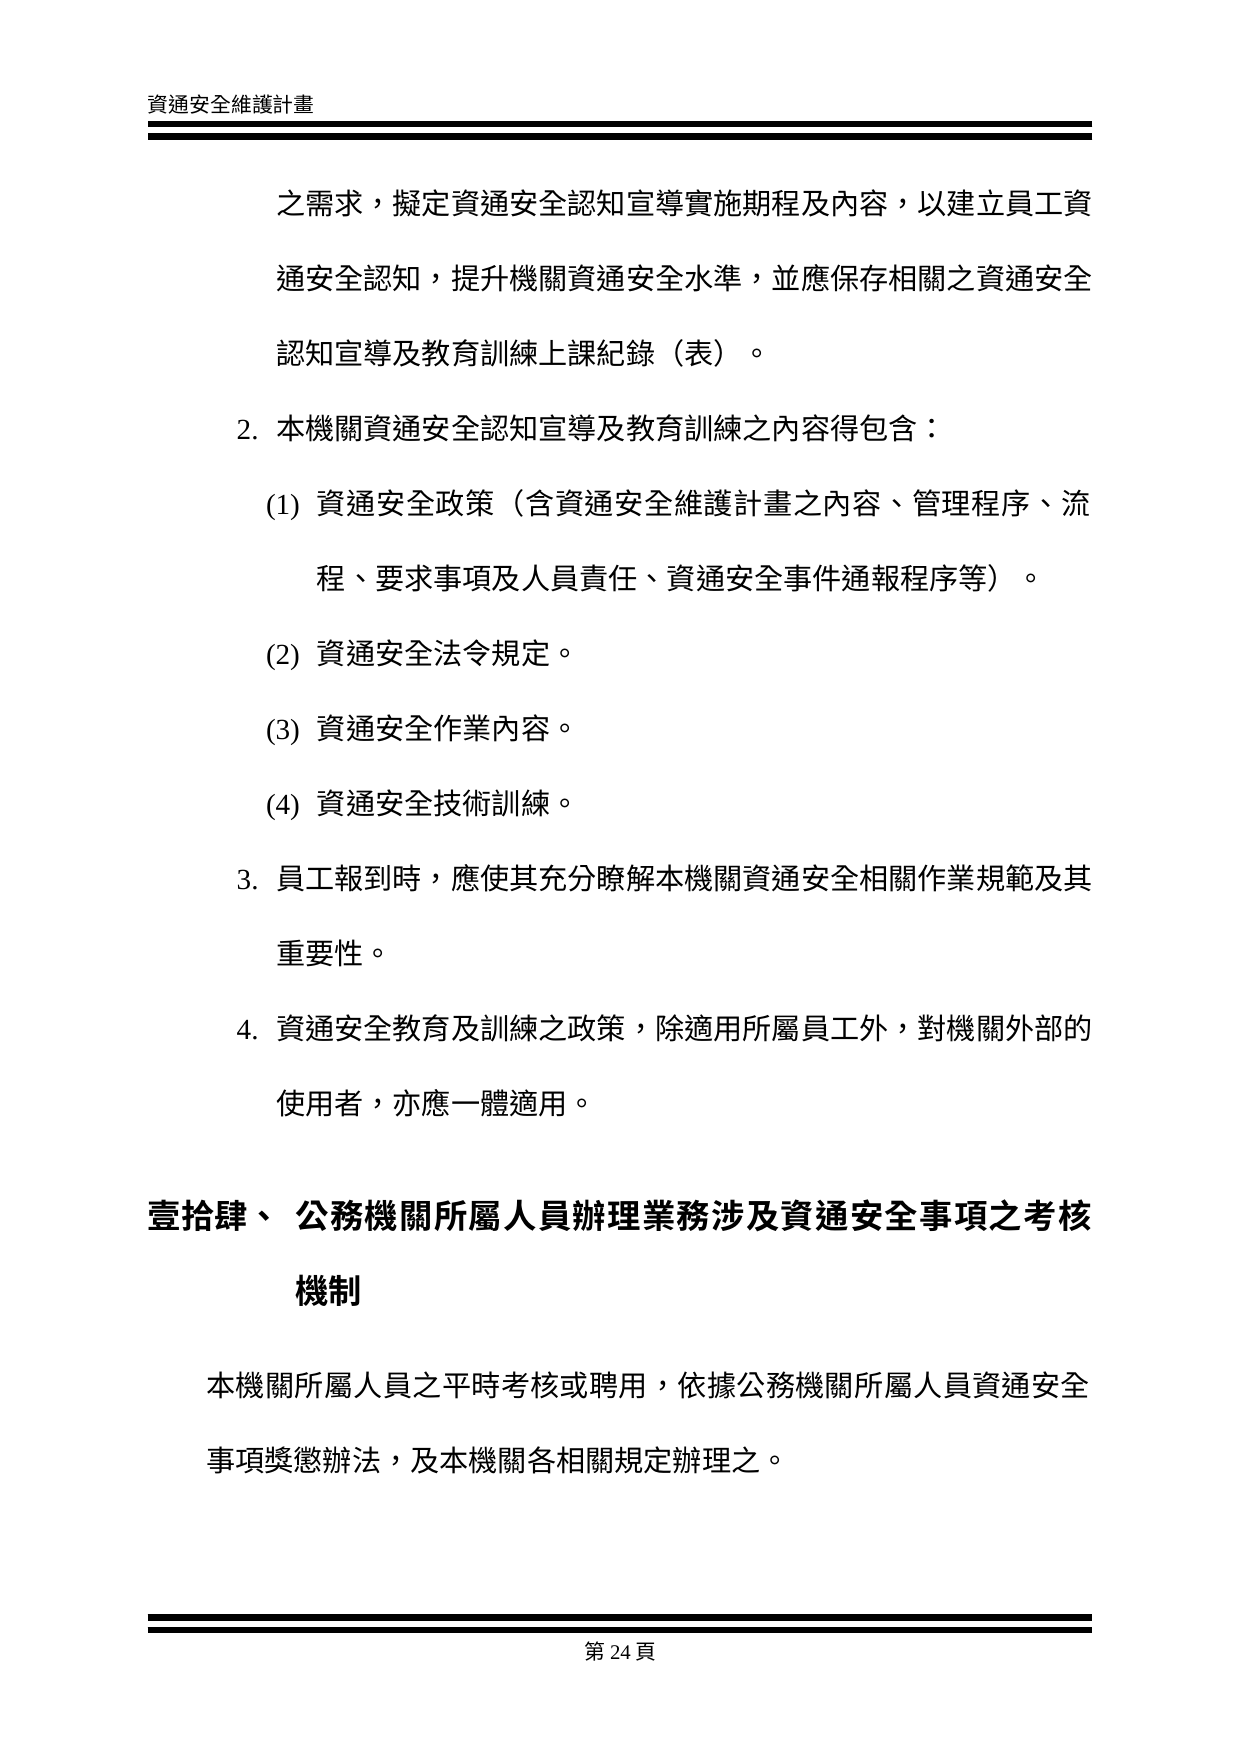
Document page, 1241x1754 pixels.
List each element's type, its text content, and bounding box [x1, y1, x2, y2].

subtitle 資通安全法令規定。 [266, 614, 1092, 689]
subtitle 本機關資通安全認知宣導及教育訓練之內容得包含： [236, 389, 1092, 464]
subtitle 資通安全政策（含資通安全維護計畫之內容、管理程序、流程、要求事項及人員責任、資通安全事件通報程序等）。 [266, 464, 1092, 614]
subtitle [236, 164, 1092, 389]
subtitle 資通安全教育及訓練之政策，除適用所屬員工外，對機關外部的使用者，亦應一體適用。 [236, 989, 1092, 1139]
subtitle 資通安全作業內容。 [266, 689, 1092, 764]
text 本機關所屬人員之平時考核或聘用，依據公務機關所屬人員資通安全事項獎懲辦法，及本機關各相關規定辦理之。 [206, 1346, 1092, 1496]
subtitle 公務機關所屬人員辦理業務涉及資通安全事項之考核機制 [148, 1177, 1092, 1327]
subtitle 員工報到時，應使其充分瞭解本機關資通安全相關作業規範及其重要性。 [236, 839, 1092, 989]
subtitle 資通安全技術訓練。 [266, 764, 1092, 839]
